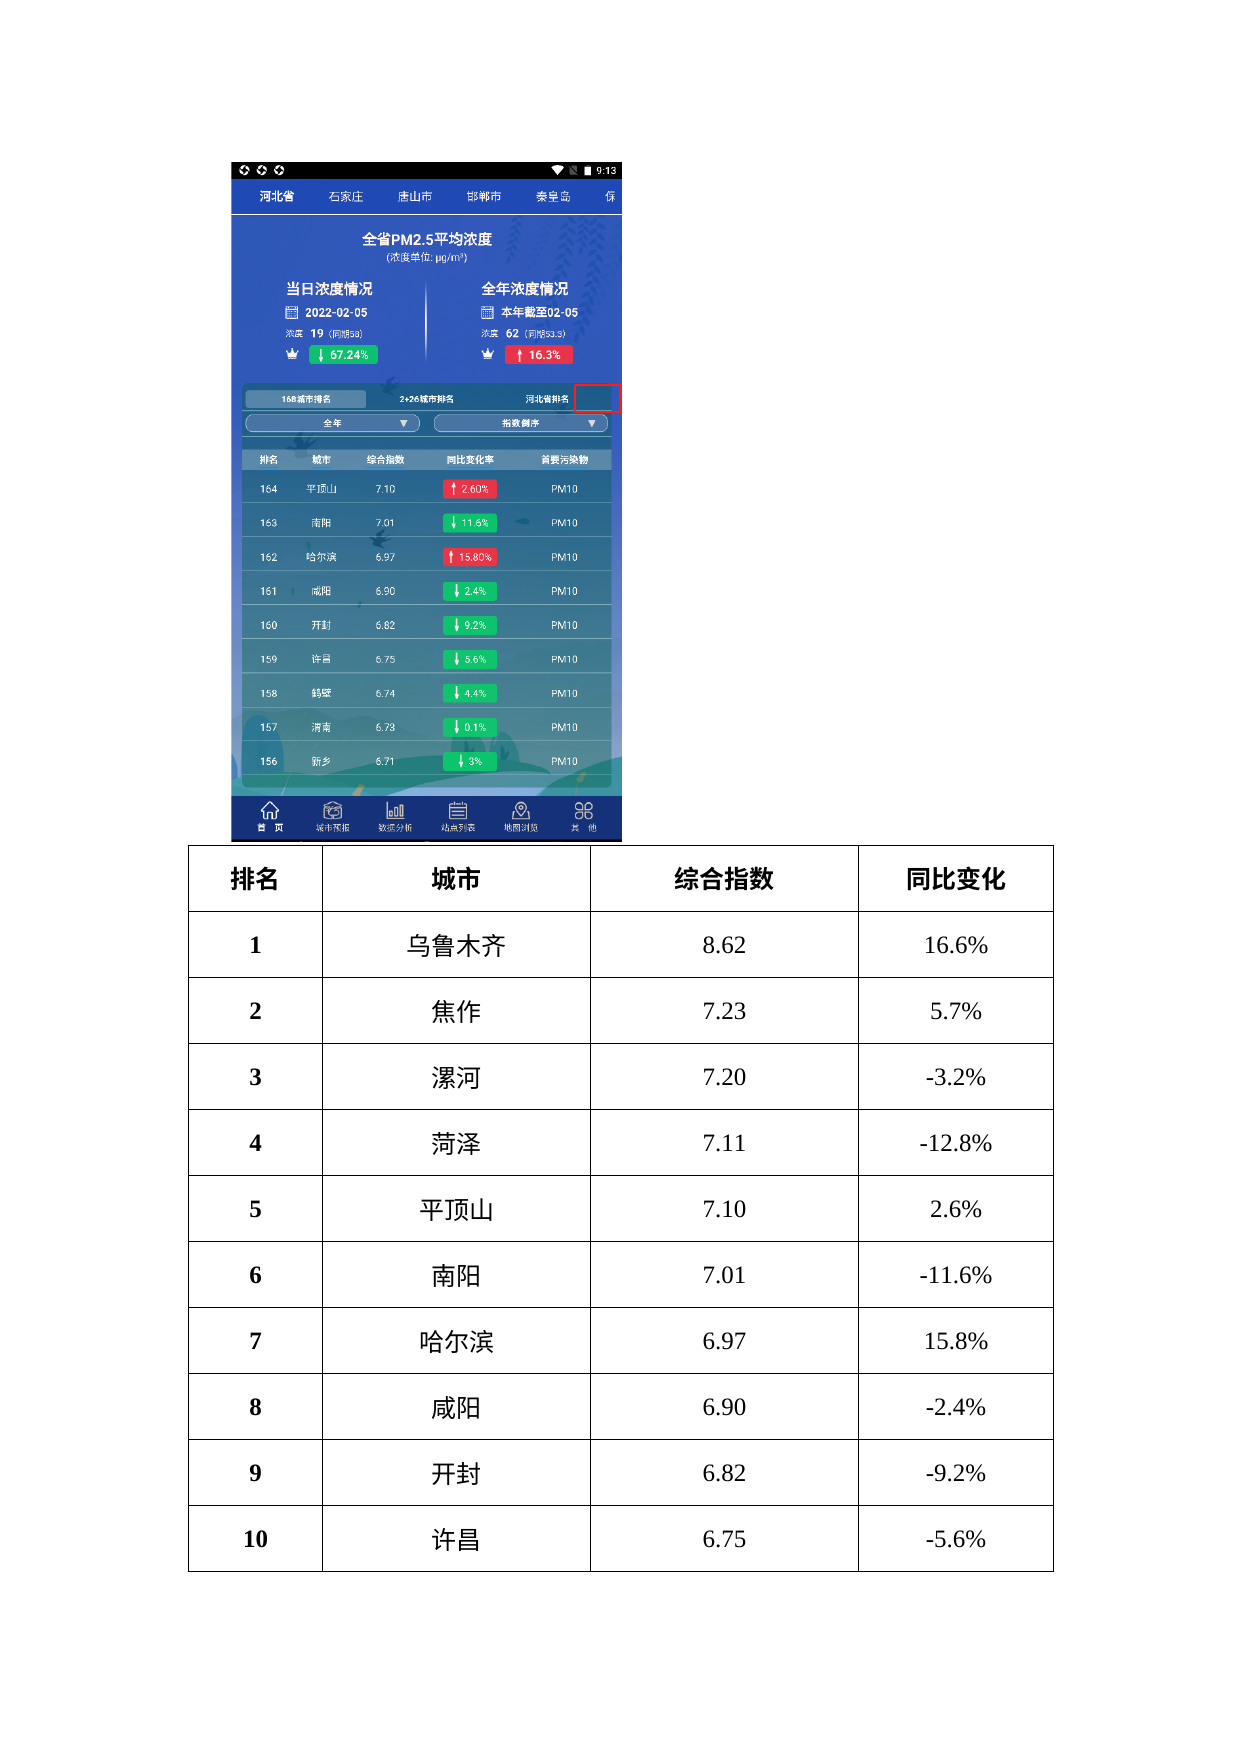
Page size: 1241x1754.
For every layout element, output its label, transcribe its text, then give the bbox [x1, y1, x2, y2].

table_cell 7 [189, 1308, 322, 1373]
table_cell 南阳 [323, 1242, 590, 1307]
table_cell 哈尔滨 [323, 1308, 590, 1373]
table_header 同比变化 [859, 846, 1053, 911]
table_cell 焦作 [323, 978, 590, 1043]
table_cell 7.10 [591, 1176, 858, 1241]
table_cell 乌鲁木齐 [323, 912, 590, 977]
table_cell 6 [189, 1242, 322, 1307]
table_cell 15.8% [859, 1308, 1053, 1373]
table_header 排名 [189, 846, 322, 911]
table_cell 2 [189, 978, 322, 1043]
table_cell 5.7% [859, 978, 1053, 1043]
table_cell 7.11 [591, 1110, 858, 1175]
table_cell -9.2% [859, 1440, 1053, 1505]
table_cell -11.6% [859, 1242, 1053, 1307]
table_cell 16.6% [859, 912, 1053, 977]
table_cell 平顶山 [323, 1176, 590, 1241]
table_cell 9 [189, 1440, 322, 1505]
table_header 城市 [323, 846, 590, 911]
table_header 综合指数 [591, 846, 858, 911]
table_cell 咸阳 [323, 1374, 590, 1439]
table_cell 3 [189, 1044, 322, 1109]
table_cell 6.75 [591, 1506, 858, 1571]
table_cell 8.62 [591, 912, 858, 977]
table_cell -2.4% [859, 1374, 1053, 1439]
table_cell 6.82 [591, 1440, 858, 1505]
table_cell 许昌 [323, 1506, 590, 1571]
table_cell 4 [189, 1110, 322, 1175]
table_cell 6.97 [591, 1308, 858, 1373]
table_cell 开封 [323, 1440, 590, 1505]
table_cell 7.23 [591, 978, 858, 1043]
table_cell 5 [189, 1176, 322, 1241]
table_cell 7.20 [591, 1044, 858, 1109]
table_cell 2.6% [859, 1176, 1053, 1241]
table_cell 6.90 [591, 1374, 858, 1439]
table_cell 10 [189, 1506, 322, 1571]
table_cell 1 [189, 912, 322, 977]
table_cell -3.2% [859, 1044, 1053, 1109]
table_cell -12.8% [859, 1110, 1053, 1175]
table_cell 7.01 [591, 1242, 858, 1307]
table_cell -5.6% [859, 1506, 1053, 1571]
table_cell 8 [189, 1374, 322, 1439]
table_cell 菏泽 [323, 1110, 590, 1175]
picture [231, 162, 622, 842]
table_cell 漯河 [323, 1044, 590, 1109]
